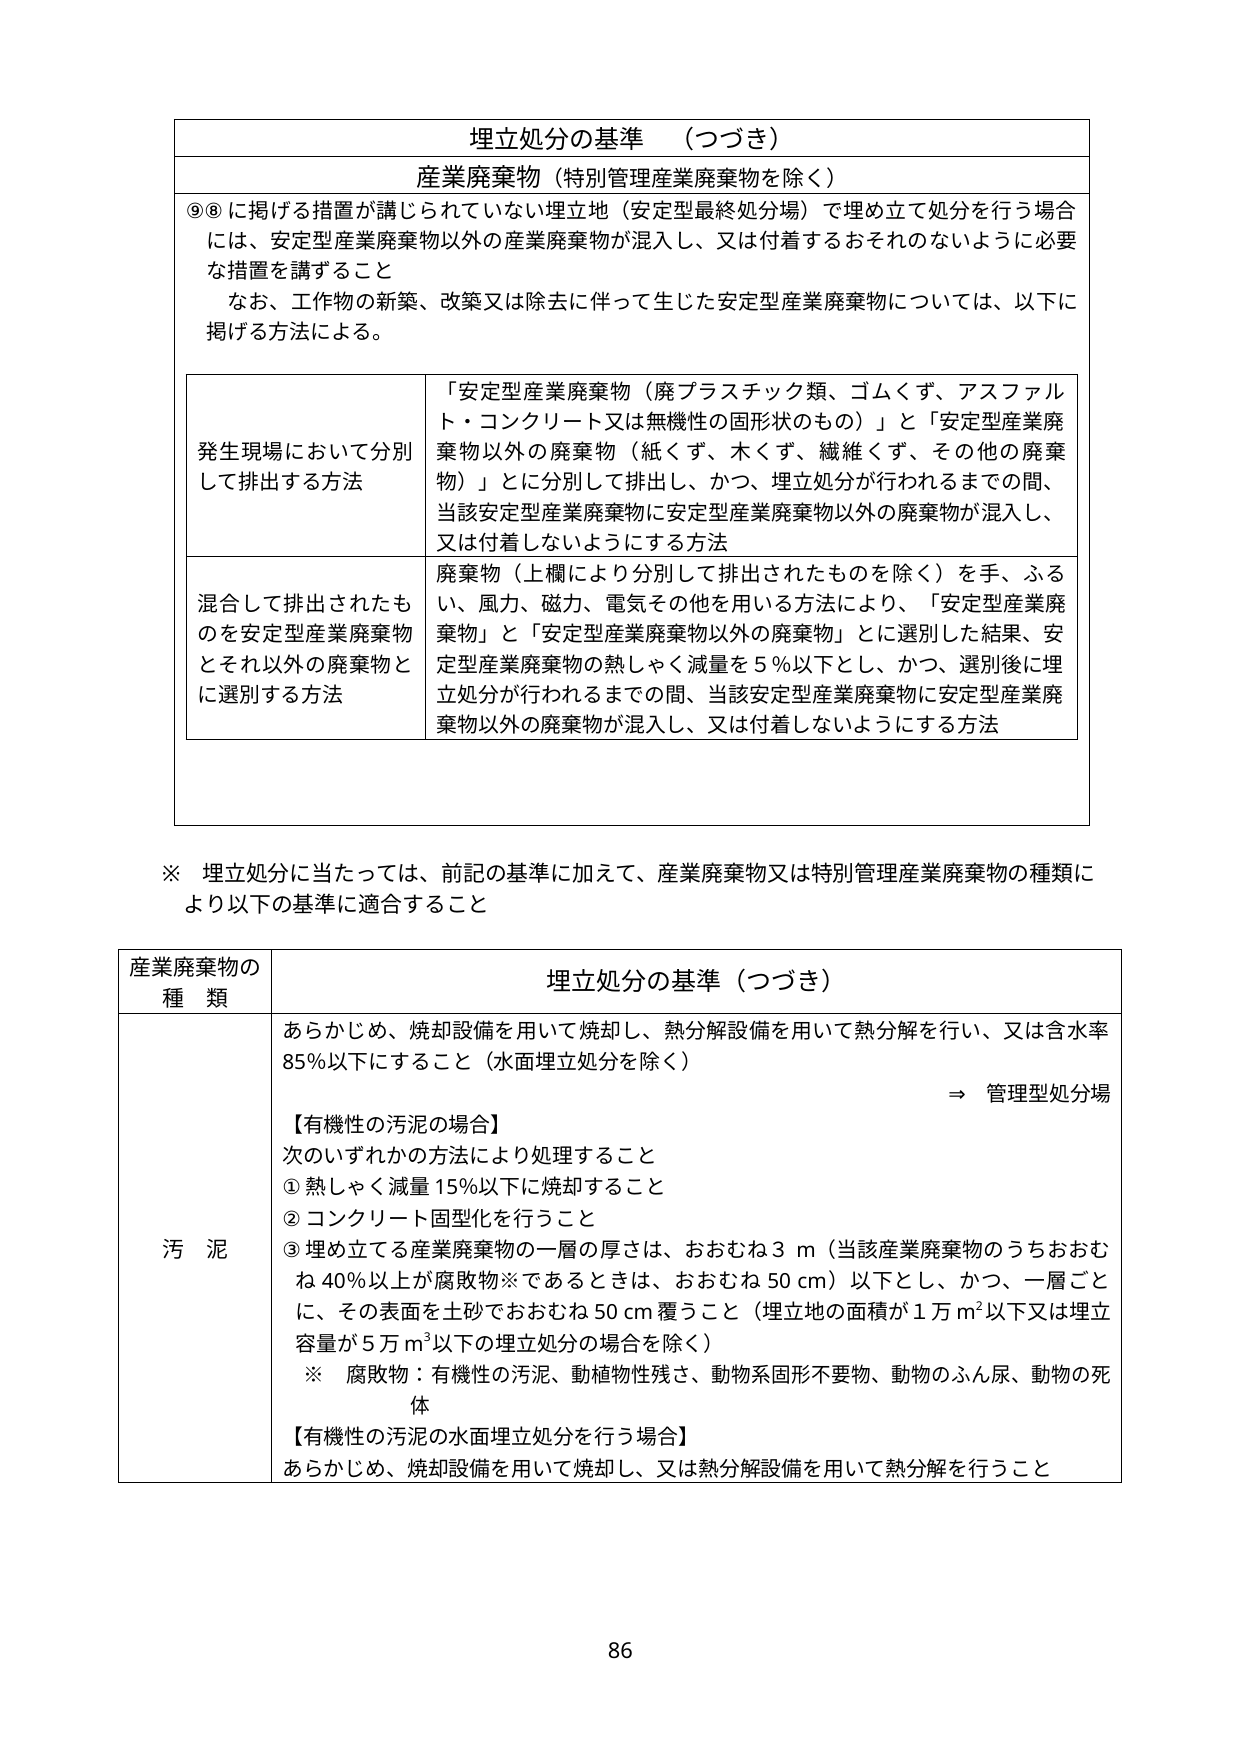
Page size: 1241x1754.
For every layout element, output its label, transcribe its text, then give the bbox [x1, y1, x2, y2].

table_header 産業廃棄物の 種 類 [119, 950, 271, 1012]
text より以下の基準に適合すること [140, 887, 1122, 919]
table_header 埋立処分の基準（つづき） [272, 950, 1121, 1012]
table_cell 汚 泥 [119, 1014, 271, 1482]
table_cell あらかじめ、焼却設備を用いて焼却し、熱分解設備を用いて熱分解を行い、又は含水率85％以下にすること（水面埋立処分を除く） ⇒ 管理型処分場 【有機性の汚泥の場合】 次のいずれかの方法により処理すること ①熱しゃく減量15％以下に焼却すること ②コンクリート固型化を行うこと ③埋め立てる産業廃棄物の一層の厚さは、おおむね３ m（当該産業廃棄物のうちおおむね40％以上が腐敗物※であるときは、おおむね50 cm）以下とし、かつ、一層ごとに、その表面を土砂でおおむね50 cm覆うこと（埋立地の面積が１万m2以下又は埋立容量が５万m3以下の埋立処分の場合を除く） ※ 腐敗物：有機性の汚泥、動植物性残さ、動物系固形不要物、動物のふん尿、動物の死体 【有機性の汚泥の水面埋立処分を行う場合】 あらかじめ、焼却設備を用いて焼却し、又は熱分解設備を用いて熱分解を行うこと [272, 1014, 1121, 1482]
text ※ 埋立処分に当たっては、前記の基準に加えて、産業廃棄物又は特別管理産業廃棄物の種類に [140, 856, 1122, 887]
table_header 埋立処分の基準 （つづき） [175, 120, 1089, 156]
table_cell ⑨⑧に掲げる措置が講じられていない埋立地（安定型最終処分場）で埋め立て処分を行う場合には、安定型産業廃棄物以外の産業廃棄物が混入し、又は付着するおそれのないように必要な措置を講ずること なお、工作物の新築、改築又は除去に伴って生じた安定型産業廃棄物については、以下に掲げる方法による。 [175, 194, 1089, 825]
table_cell 産業廃棄物（特別管理産業廃棄物を除く） [175, 157, 1089, 193]
